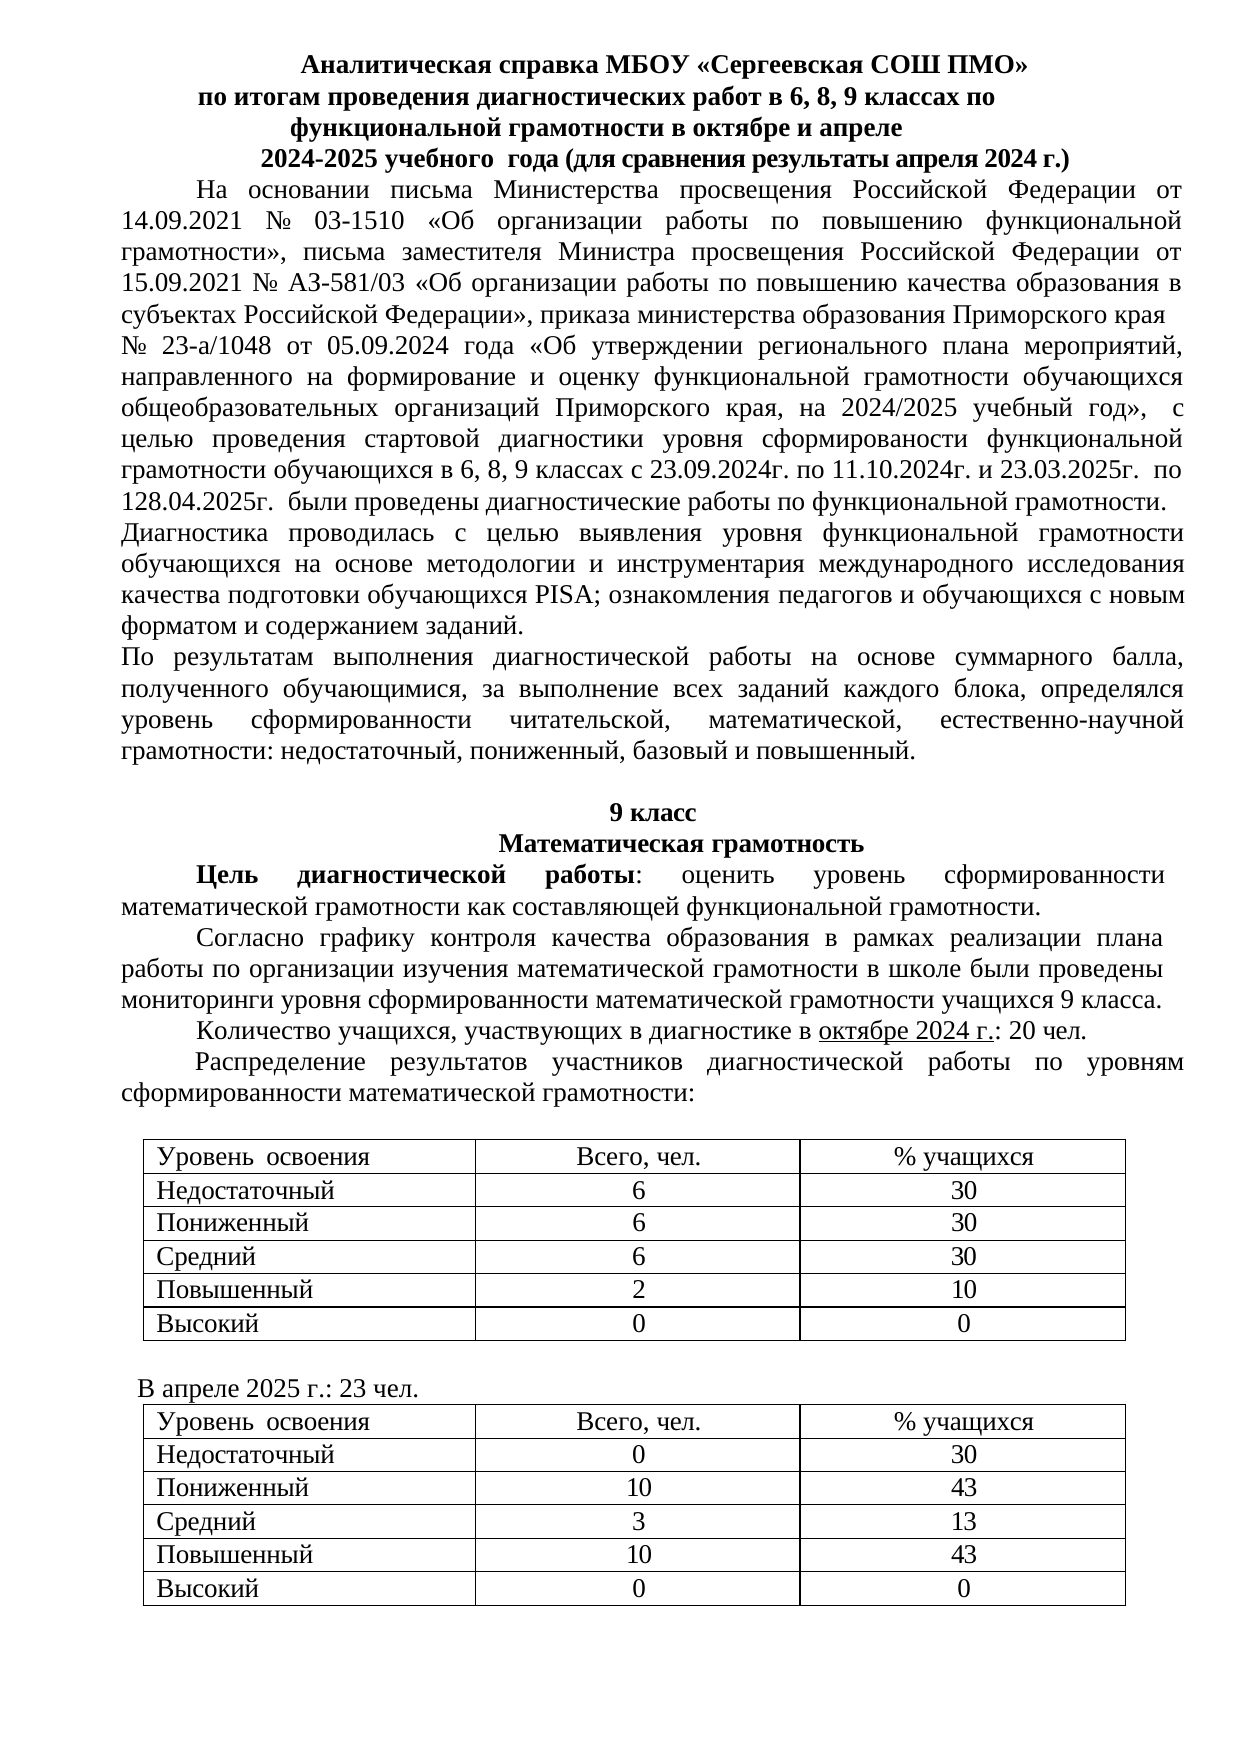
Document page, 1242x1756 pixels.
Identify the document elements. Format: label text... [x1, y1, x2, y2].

table_cell Высокий [144, 1572, 475, 1604]
table_header % учащихся [801, 1140, 1125, 1173]
table_cell Повышенный [144, 1539, 475, 1571]
table_header Всего, чел. [476, 1140, 799, 1173]
text Аналитическая справка МБОУ «Сергеевская СОШ ПМО» [103, 48, 1226, 80]
table_cell Высокий [144, 1308, 475, 1340]
table_cell 2 [476, 1274, 799, 1306]
table_cell Пониженный [144, 1207, 475, 1239]
text Согласно графику контроля качества образования в рамках реализации плана работы по организации изучения математической грамотности в школе были проведены мониторинги уровня сформированности математической грамотности учащихся 9 класса. [121, 921, 1165, 1014]
table_header % учащихся [801, 1405, 1125, 1437]
table_cell Средний [144, 1505, 475, 1538]
table_header Всего, чел. [476, 1405, 799, 1437]
text Математическая грамотность [498, 827, 1227, 858]
table_cell 30 [801, 1207, 1125, 1239]
table_cell Пониженный [144, 1472, 475, 1504]
table_cell 10 [801, 1274, 1125, 1306]
text По результатам выполнения диагностической работы на основе суммарного балла, полученного обучающимися, за выполнение всех заданий каждого блока, определялся уровень сформированности читательской, математической, естественно-научной грамотности: недостаточный, пониженный, базовый и повышенный. [121, 641, 1185, 765]
table_cell 43 [801, 1539, 1125, 1571]
text Распределение результатов участников диагностической работы по уровням сформированности математической грамотности: [121, 1045, 1185, 1108]
table_cell Повышенный [144, 1274, 475, 1306]
table_cell 0 [801, 1308, 1125, 1340]
table_cell Недостаточный [144, 1439, 475, 1471]
table_header Уровень освоения [144, 1140, 475, 1173]
text Диагностика проводилась с целью выявления уровня функциональной грамотности обучающихся на основе методологии и инструментария международного исследования качества подготовки обучающихся PISA; ознакомления педагогов и обучающихся с новым форматом и содержанием заданий. [121, 516, 1186, 641]
text по итогам проведения диагностических работ в 6, 8, 9 классах по функциональной грамотности в октябре и апреле [103, 80, 1090, 142]
table_cell 6 [476, 1174, 799, 1206]
table_cell 0 [476, 1308, 799, 1340]
table_cell Средний [144, 1241, 475, 1273]
table_cell 10 [476, 1539, 799, 1571]
text В апреле 2025 г.: 23 чел. [103, 1372, 1227, 1403]
table_cell 3 [476, 1505, 799, 1538]
text Цель диагностической работы: оценить уровень сформированности математической грамотности как составляющей функциональной грамотности. [121, 858, 1166, 921]
text На основании письма Министерства просвещения Российской Федерации от 14.09.2021 № 03-1510 «Об организации работы по повышению функциональной грамотности», письма заместителя Министра просвещения Российской Федерации от 15.09.2021 № АЗ-581/03 «Об организации работы по повышению качества образования в субъектах Российской Федерации», приказа министерства образования Приморского края [121, 173, 1183, 329]
table_cell 13 [801, 1505, 1125, 1538]
table_cell 0 [476, 1439, 799, 1471]
text 2024-2025 учебного года (для сравнения результаты апреля 2024 г.) [103, 142, 1227, 173]
table_cell Недостаточный [144, 1174, 475, 1206]
table_cell 10 [476, 1472, 799, 1504]
table_cell 43 [801, 1472, 1125, 1504]
text № 23-а/1048 от 05.09.2024 года «Об утверждении регионального плана мероприятий, направленного на формирование и оценку функциональной грамотности обучающихся общеобразовательных организаций Приморского края, на 2024/2025 учебный год», с целью проведения стартовой диагностики уровня сформированости функциональной грамотности обучающихся в 6, 8, 9 классах с 23.09.2024г. по 11.10.2024г. и 23.03.2025г. по 128.04.2025г. были проведены диагностические работы по функциональной грамотности. [121, 329, 1184, 516]
table_cell 6 [476, 1241, 799, 1273]
table_cell 30 [801, 1439, 1125, 1471]
subtitle 9 класс [609, 796, 1227, 827]
text Количество учащихся, участвующих в диагностике в октябре 2024 г.: 20 чел. [196, 1014, 1227, 1045]
table_cell 0 [476, 1572, 799, 1604]
table_cell 6 [476, 1207, 799, 1239]
table_cell 30 [801, 1241, 1125, 1273]
table_header Уровень освоения [144, 1405, 475, 1437]
table_cell 30 [801, 1174, 1125, 1206]
table_cell 0 [801, 1572, 1125, 1604]
